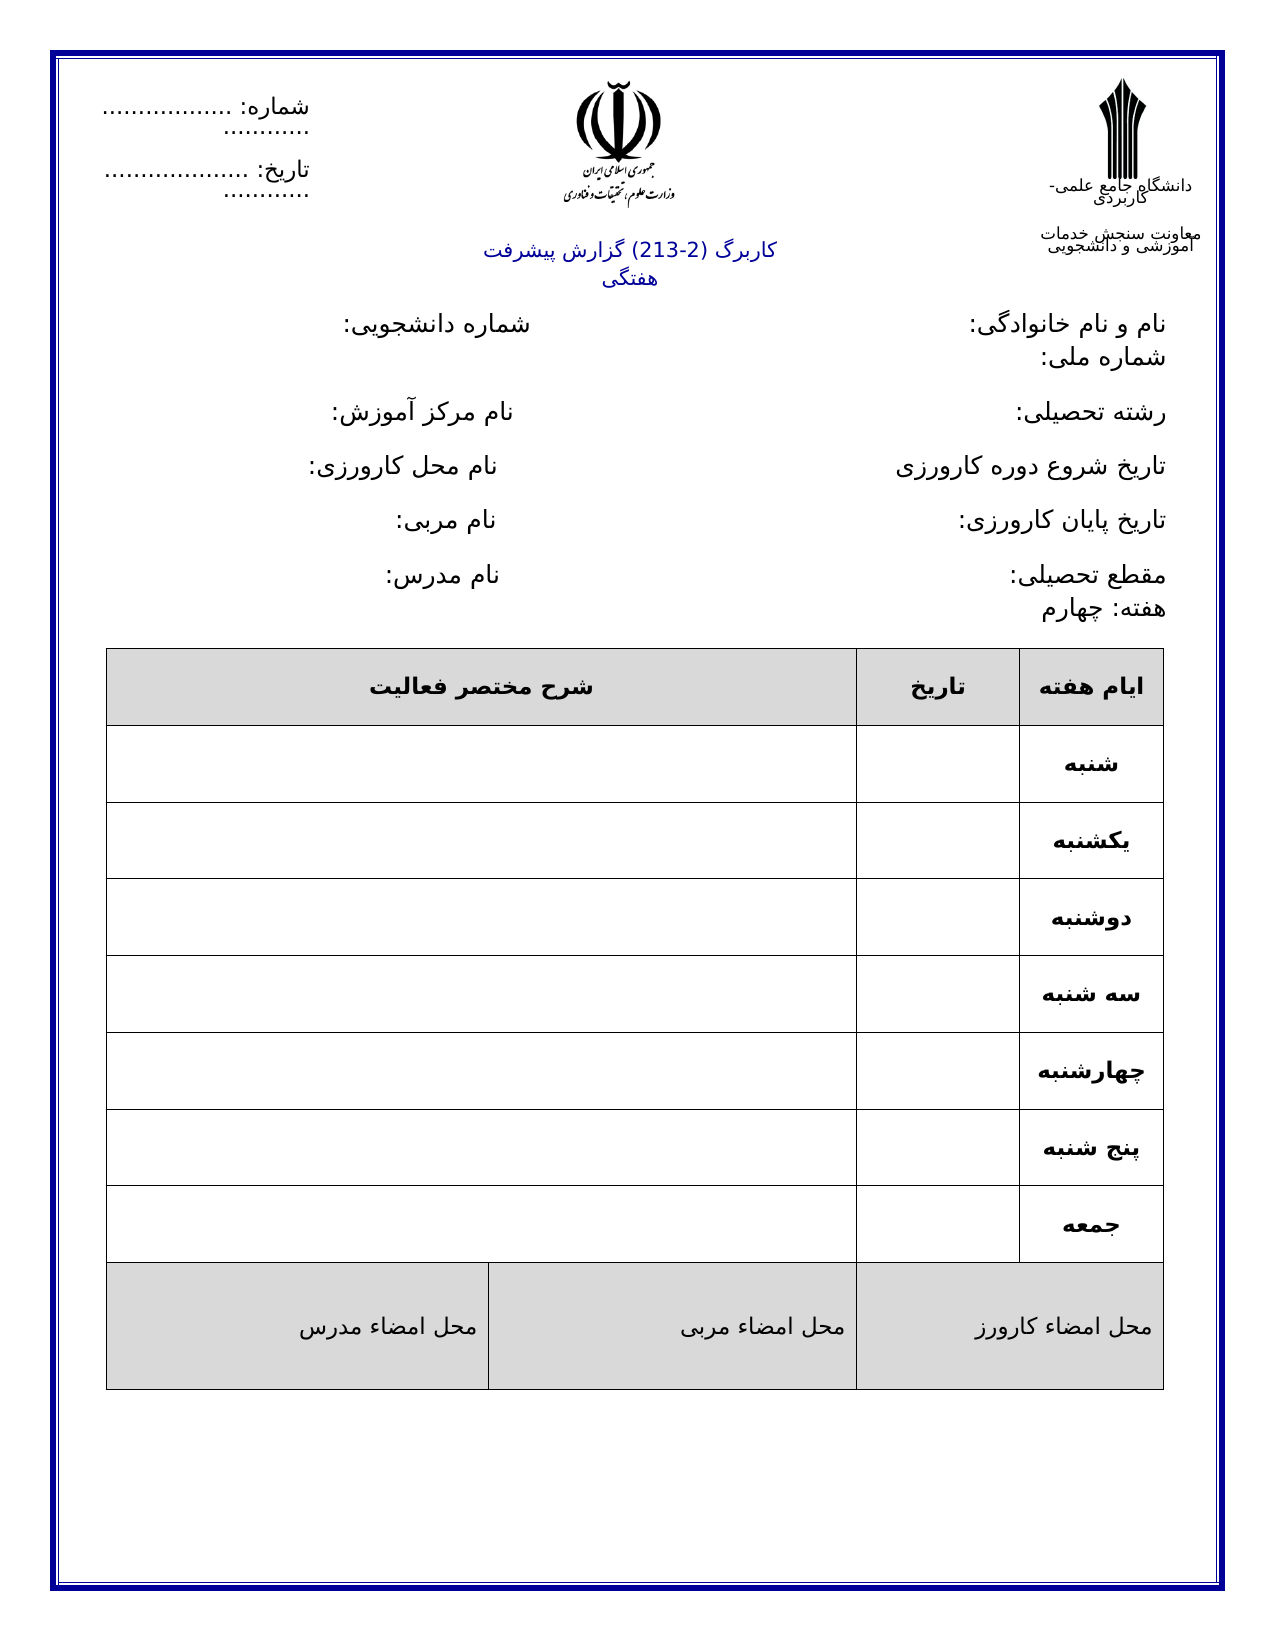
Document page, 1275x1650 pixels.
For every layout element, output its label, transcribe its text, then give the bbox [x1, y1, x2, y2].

table_cell [107, 803, 856, 878]
text تاریخ پایان کارورزی: نام مربی: [103, 506, 1167, 535]
table_cell جمعه [1020, 1186, 1163, 1262]
table_cell [857, 956, 1019, 1032]
table_cell [857, 879, 1019, 955]
table_cell چهارشنبه [1020, 1033, 1163, 1109]
table_cell [857, 1186, 1019, 1262]
table_header شرح مختصر فعالیت [107, 649, 856, 725]
table_cell [857, 803, 1019, 878]
table_cell [107, 1186, 856, 1262]
table_cell [857, 1110, 1019, 1185]
table_cell دوشنبه [1020, 879, 1163, 955]
picture [551, 75, 685, 208]
table_cell [107, 1110, 856, 1185]
text تاریخ شروع دوره کارورزی نام محل کارورزی: [103, 451, 1167, 481]
table_header تاریخ [857, 649, 1019, 725]
table_cell [857, 726, 1019, 802]
table_cell یکشنبه [1020, 803, 1163, 878]
text مقطع تحصیلی: نام مدرس: هفته: چهارم [103, 560, 1167, 623]
table_cell محل امضاء مدرس [107, 1263, 488, 1389]
table_cell شنبه [1020, 726, 1163, 802]
text رشته تحصیلی: نام مرکز آموزش: [103, 397, 1167, 426]
table_cell پنج شنبه [1020, 1110, 1163, 1185]
table_cell [107, 726, 856, 802]
text نام و نام خانوادگی: شماره دانشجویی: شماره ملی: [103, 309, 1167, 372]
table_cell [107, 1033, 856, 1109]
table_cell [107, 956, 856, 1032]
table_cell سه شنبه [1020, 956, 1163, 1032]
table_cell [857, 1033, 1019, 1109]
table_cell [107, 879, 856, 955]
table_cell محل امضاء مربی [489, 1263, 856, 1389]
picture [1095, 75, 1149, 179]
table_header ایام هفته [1020, 649, 1163, 725]
table_cell محل امضاء کارورز [857, 1263, 1163, 1389]
